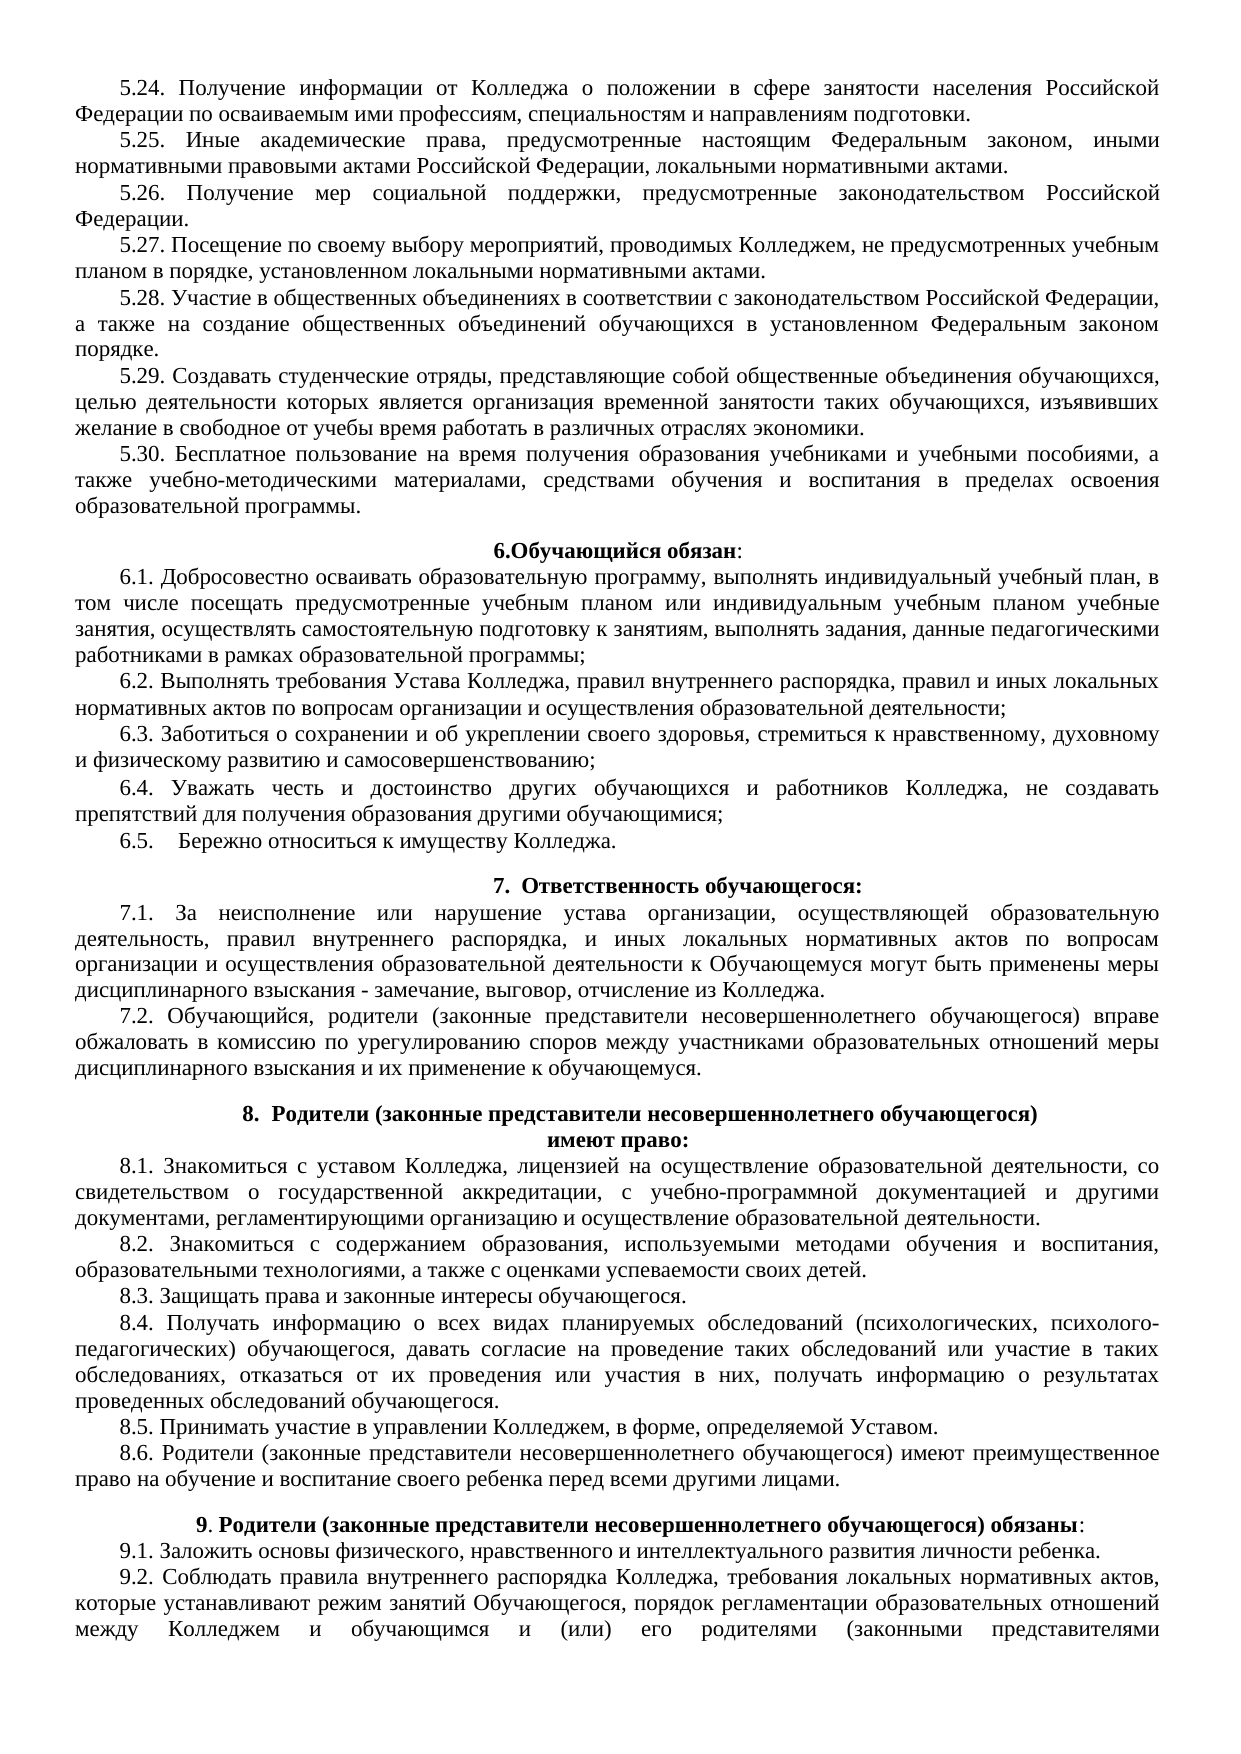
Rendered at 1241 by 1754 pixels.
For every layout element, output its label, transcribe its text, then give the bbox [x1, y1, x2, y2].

text 6.1. Добросовестно осваивать образовательную программу, выполнять индивидуальный учебный план, в том числе посещать предусмотренные учебным планом или индивидуальным учебным планом учебные занятия, осуществлять самостоятельную подготовку к занятиям, выполнять задания, данные педагогическими работниками в рамках образовательной программы; [75, 564, 1161, 667]
text 8.3. Защищать права и законные интересы обучающегося. [75, 1283, 1161, 1309]
text 8.6. Родители (законные представители несовершеннолетнего обучающегося) имеют преимущественное право на обучение и воспитание своего ребенка перед всеми другими лицами. [75, 1440, 1161, 1491]
text имеют право: [75, 1126, 1161, 1153]
list Бережно относиться к имуществу Колледжа. [119, 827, 1161, 853]
text 5.24. Получение информации от Колледжа о положении в сфере занятости населения Российской Федерации по осваиваемым ими профессиям, специальностям и направлениям подготовки. [75, 75, 1161, 127]
text 6.2. Выполнять требования Устава Колледжа, правил внутреннего распорядка, правил и иных локальных нормативных актов по вопросам организации и осуществления образовательной деятельности; [75, 668, 1161, 720]
text 5.27. Посещение по своему выбору мероприятий, проводимых Колледжем, не предусмотренных учебным планом в порядке, установленном локальными нормативными актами. [75, 232, 1161, 284]
text 5.26. Получение мер социальной поддержки, предусмотренные законодательством Российской Федерации. [75, 179, 1161, 232]
text 5.25. Иные академические права, предусмотренные настоящим Федеральным законом, иными нормативными правовыми актами Российской Федерации, локальными нормативными актами. [75, 127, 1161, 179]
text 6.3. Заботиться о сохранении и об укреплении своего здоровья, стремиться к нравственному, духовному и физическому развитию и самосовершенствованию; [75, 720, 1161, 773]
text 8.1. Знакомиться с уставом Колледжа, лицензией на осуществление образовательной деятельности, со свидетельством о государственной аккредитации, с учебно-программной документацией и другими документами, регламентирующими организацию и осуществление образовательной деятельности. [75, 1153, 1161, 1230]
text 8.5. Принимать участие в управлении Колледжем, в форме, определяемой Уставом. [75, 1413, 1161, 1439]
text 6.4. Уважать честь и достоинство других обучающихся и работников Колледжа, не создавать препятствий для получения образования другими обучающимися; [75, 773, 1161, 826]
text 7.2. Обучающийся, родители (законные представители несовершеннолетнего обучающегося) вправе обжаловать в комиссию по урегулированию споров между участниками образовательных отношений меры дисциплинарного взыскания и их применение к обучающемуся. [75, 1003, 1161, 1080]
list Ответственность обучающегося: [150, 872, 1161, 899]
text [75, 1564, 1161, 1641]
text 9.1. Заложить основы физического, нравственного и интеллектуального развития личности ребенка. [75, 1537, 1161, 1563]
text 8.4. Получать информацию о всех видах планируемых обследований (психологических, психолого-педагогических) обучающегося, давать согласие на проведение таких обследований или участие в таких обследованиях, отказаться от их проведения или участия в них, получать информацию о результатах проведенных обследований обучающегося. [75, 1310, 1161, 1413]
text 5.29. Создавать студенческие отряды, представляющие собой общественные объединения обучающихся, целью деятельности которых является организация временной занятости таких обучающихся, изъявивших желание в свободное от учебы время работать в различных отраслях экономики. [75, 362, 1161, 440]
text 7.1. За неисполнение или нарушение устава организации, осуществляющей образовательную деятельность, правил внутреннего распорядка, и иных локальных нормативных актов по вопросам организации и осуществления образовательной деятельности к Обучающемуся могут быть применены меры дисциплинарного взыскания - замечание, выговор, отчисление из Колледжа. [75, 899, 1161, 1003]
text 5.28. Участие в общественных объединениях в соответствии с законодательством Российской Федерации, а также на создание общественных объединений обучающихся в установленном Федеральным законом порядке. [75, 285, 1161, 362]
text 5.30. Бесплатное пользование на время получения образования учебниками и учебными пособиями, а также учебно-методическими материалами, средствами обучения и воспитания в пределах освоения образовательной программы. [75, 441, 1161, 518]
text 8.2. Знакомиться с содержанием образования, используемыми методами обучения и воспитания, образовательными технологиями, а также с оценками успеваемости своих детей. [75, 1231, 1161, 1282]
text 9. Родители (законные представители несовершеннолетнего обучающегося) обязаны: [75, 1511, 1161, 1537]
list Родители (законные представители несовершеннолетнего обучающегося) [75, 1100, 1161, 1126]
list 6.Обучающийся обязан: [75, 537, 1161, 563]
